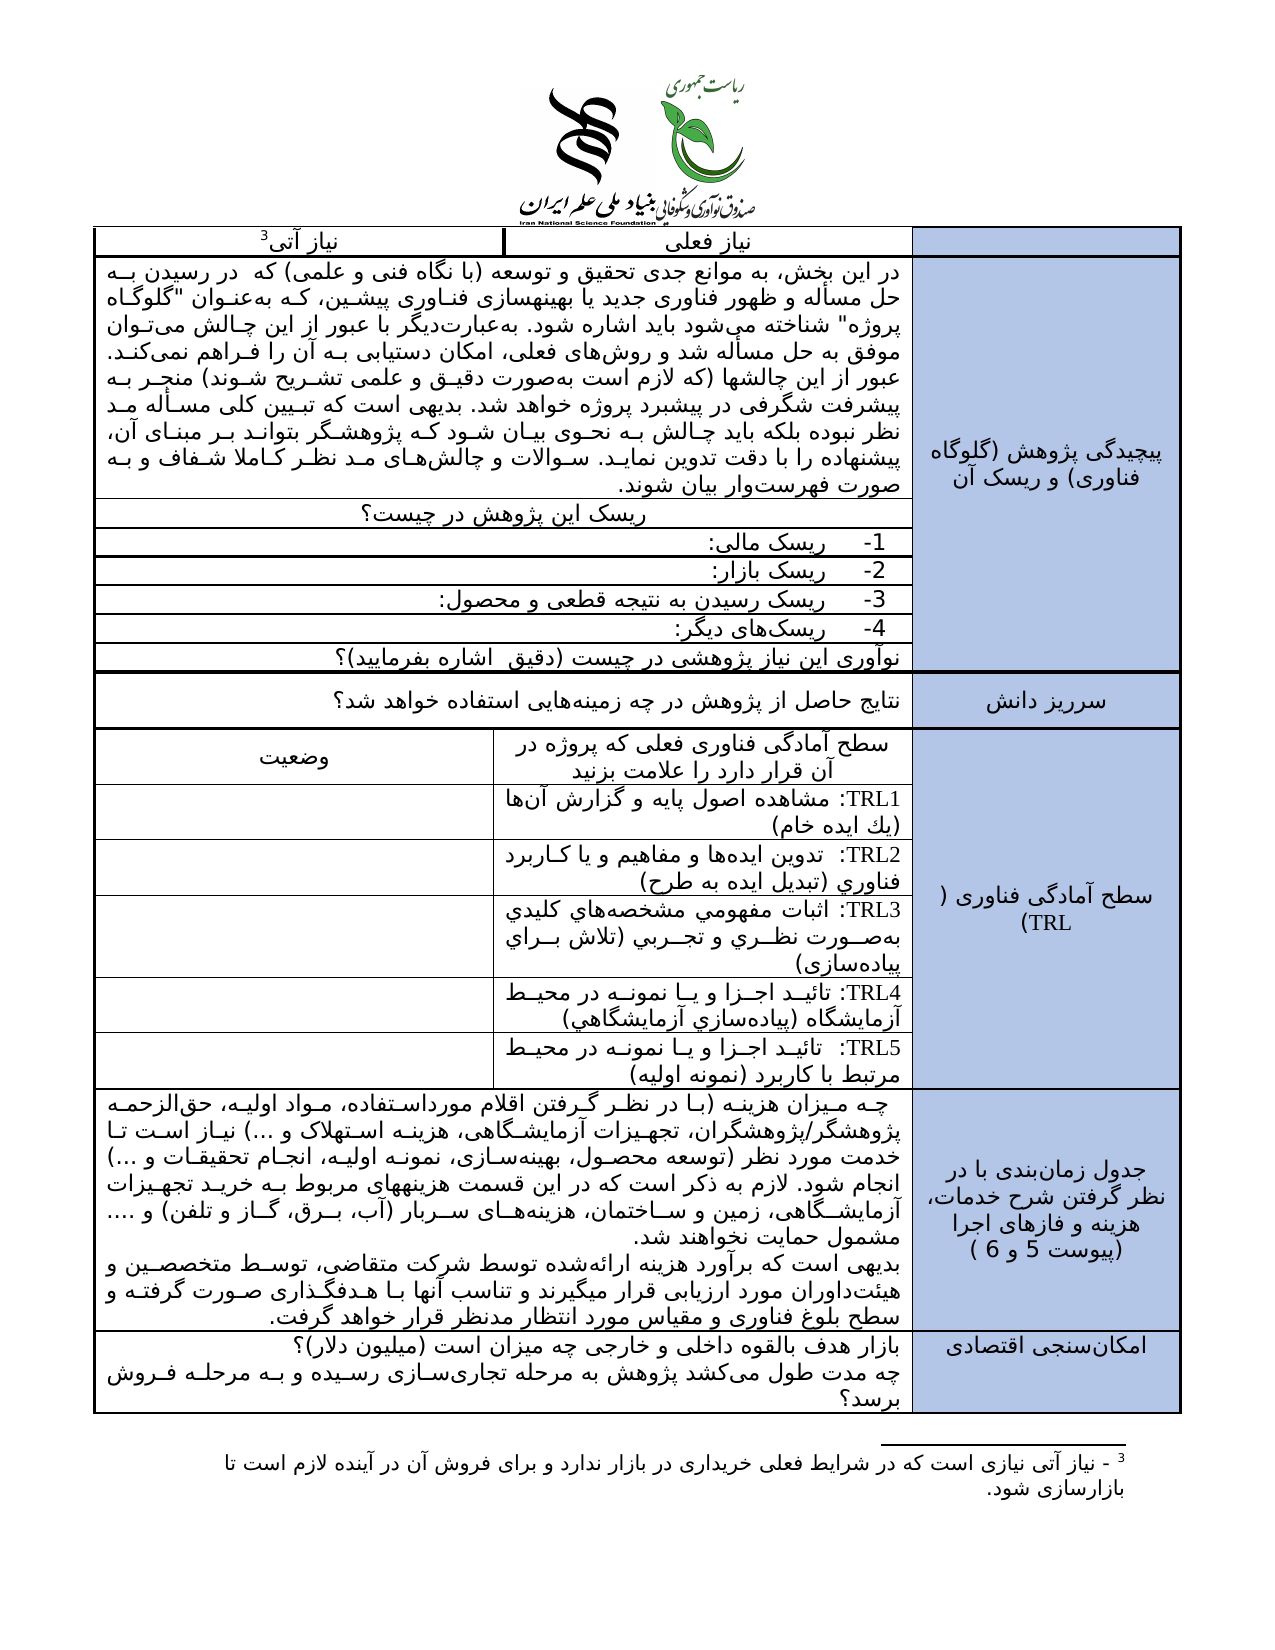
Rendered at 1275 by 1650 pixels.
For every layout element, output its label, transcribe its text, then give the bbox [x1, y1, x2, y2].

table_cell چه میزان هزینه (با در نظر گرفتن اقلام مورداستفاده، مواد اولیه، حق‌الزحمه پژوهشگر/پژوهشگران، تجهیزات آزمایشگاهی، هزینه استهلاک و ...) نیاز است تا خدمت مورد نظر (توسعه محصول، بهینه‌سازی، نمونه اولیه، انجام تحقیقات و ...) انجام شود. لازم به ذکر است که در این قسمت هزینههای مربوط به خرید تجهیزات آزمایشگاهی، زمین و ساختمان، هزینه‌های سربار (آب، برق، گاز و تلفن) و .... مشمول حمایت نخواهند شد. بدیهی است که برآورد هزینه ارائه‌شده توسط شرکت متقاضی، توسط متخصصین و هیئت‌داوران مورد ارزیابی قرار میگیرند و تناسب آنها با هدفگذاری صورت گرفته و سطح بلوغ فناوری و مقیاس مورد انتظار مدنظر قرار خواهد گرفت. [96, 1090, 912, 1330]
table_cell ریسک رسیدن به نتیجه قطعی و محصول: [96, 586, 912, 613]
table_cell نیاز فعلی [504, 227, 912, 255]
table_cell ریسک‌های دیگر: [96, 615, 912, 642]
table_cell [96, 1033, 493, 1088]
table_cell امکان‌سنجی اقتصادی [913, 1332, 1179, 1412]
table_cell TRL5: تائيد اجزا و يا نمونه در محيط مرتبط با كاربرد (نمونه اوليه) [494, 1033, 912, 1088]
table_cell سطح آمادگی فناوری (TRL) [913, 730, 1179, 1088]
table_cell جدول زمان‌بندی با در نظر گرفتن شرح خدمات، هزینه و فازهای اجرا (پیوست 5 و 6 ) [913, 1090, 1179, 1330]
table_cell ریسک این پژوهش در چیست؟ [96, 499, 912, 527]
table_cell نیاز آتی [95, 227, 504, 255]
table_cell در این بخش، به موانع جدی تحقیق و توسعه (با نگاه فنی و علمی) که در رسیدن به حل مسأله و ظهور فناوری جدید یا بهینهسازی فناوری پیشین، که به‌عنوان "گلوگاه پروژه" شناخته می‌شود باید اشاره شود. به‌عبارت‌دیگر با عبور از این چالش می‌توان موفق به حل مسأله شد و روش‌های فعلی، امکان دستیابی به آن را فراهم نمی‌کند. عبور از این چالشها (که لازم است به‌صورت دقیق و علمی تشریح شوند) منجر به پیشرفت شگرفی در پیشبرد پروژه خواهد شد. بدیهی است که تبیین کلی مسأله مد نظر نبوده بلکه باید چالش به نحوی بیان شود که پژوهشگر بتواند بر مبنای آن، پیشنهاده را با دقت تدوین نماید. سوالات و چالش‌های مد نظر کاملا شفاف و به صورت فهرست‌وار بیان شوند. [96, 258, 912, 498]
table_cell [96, 785, 493, 839]
table_cell پیچیدگی پژوهش (گلوگاه فناوری) و ریسک آن [913, 258, 1179, 670]
table_cell [96, 978, 493, 1032]
table_cell TRL4: تائيد اجزا و يا نمونه در محيط آزمايشگاه (پياده‌سازي آزمايشگاهي) [494, 978, 912, 1032]
table_cell ریسک بازار: [96, 558, 912, 584]
table_cell نوآوری این نیاز پژوهشی در چیست (دقیق اشاره بفرمایید)؟ [96, 644, 912, 670]
table_cell [96, 896, 493, 977]
table_cell ریسک مالی: [96, 529, 912, 555]
table_cell وضعیت [96, 730, 493, 783]
table_cell [96, 840, 493, 894]
table_cell سرریز دانش [913, 674, 1179, 727]
table_cell TRL2: تدوين ايده‌ها و مفاهيم و يا كاربرد فناوري (تبديل ايده به طرح) [494, 840, 912, 894]
table_cell TRL3: اثبات مفهومي مشخصه‌هاي كليدي به‌صورت نظري و تجربي (تلاش براي پیاده‌سازی) [494, 896, 912, 977]
table_cell TRL1: مشاهده اصول پايه و گزارش آن‌ها (يك ايده خام) [494, 785, 912, 839]
table_cell سطح آمادگی فناوری فعلی که پروژه در آن قرار دارد را علامت بزنید [494, 730, 912, 783]
table_cell نتایج حاصل از پژوهش در چه زمینه‌هایی استفاده خواهد شد؟ [96, 674, 912, 727]
picture [519, 75, 755, 226]
